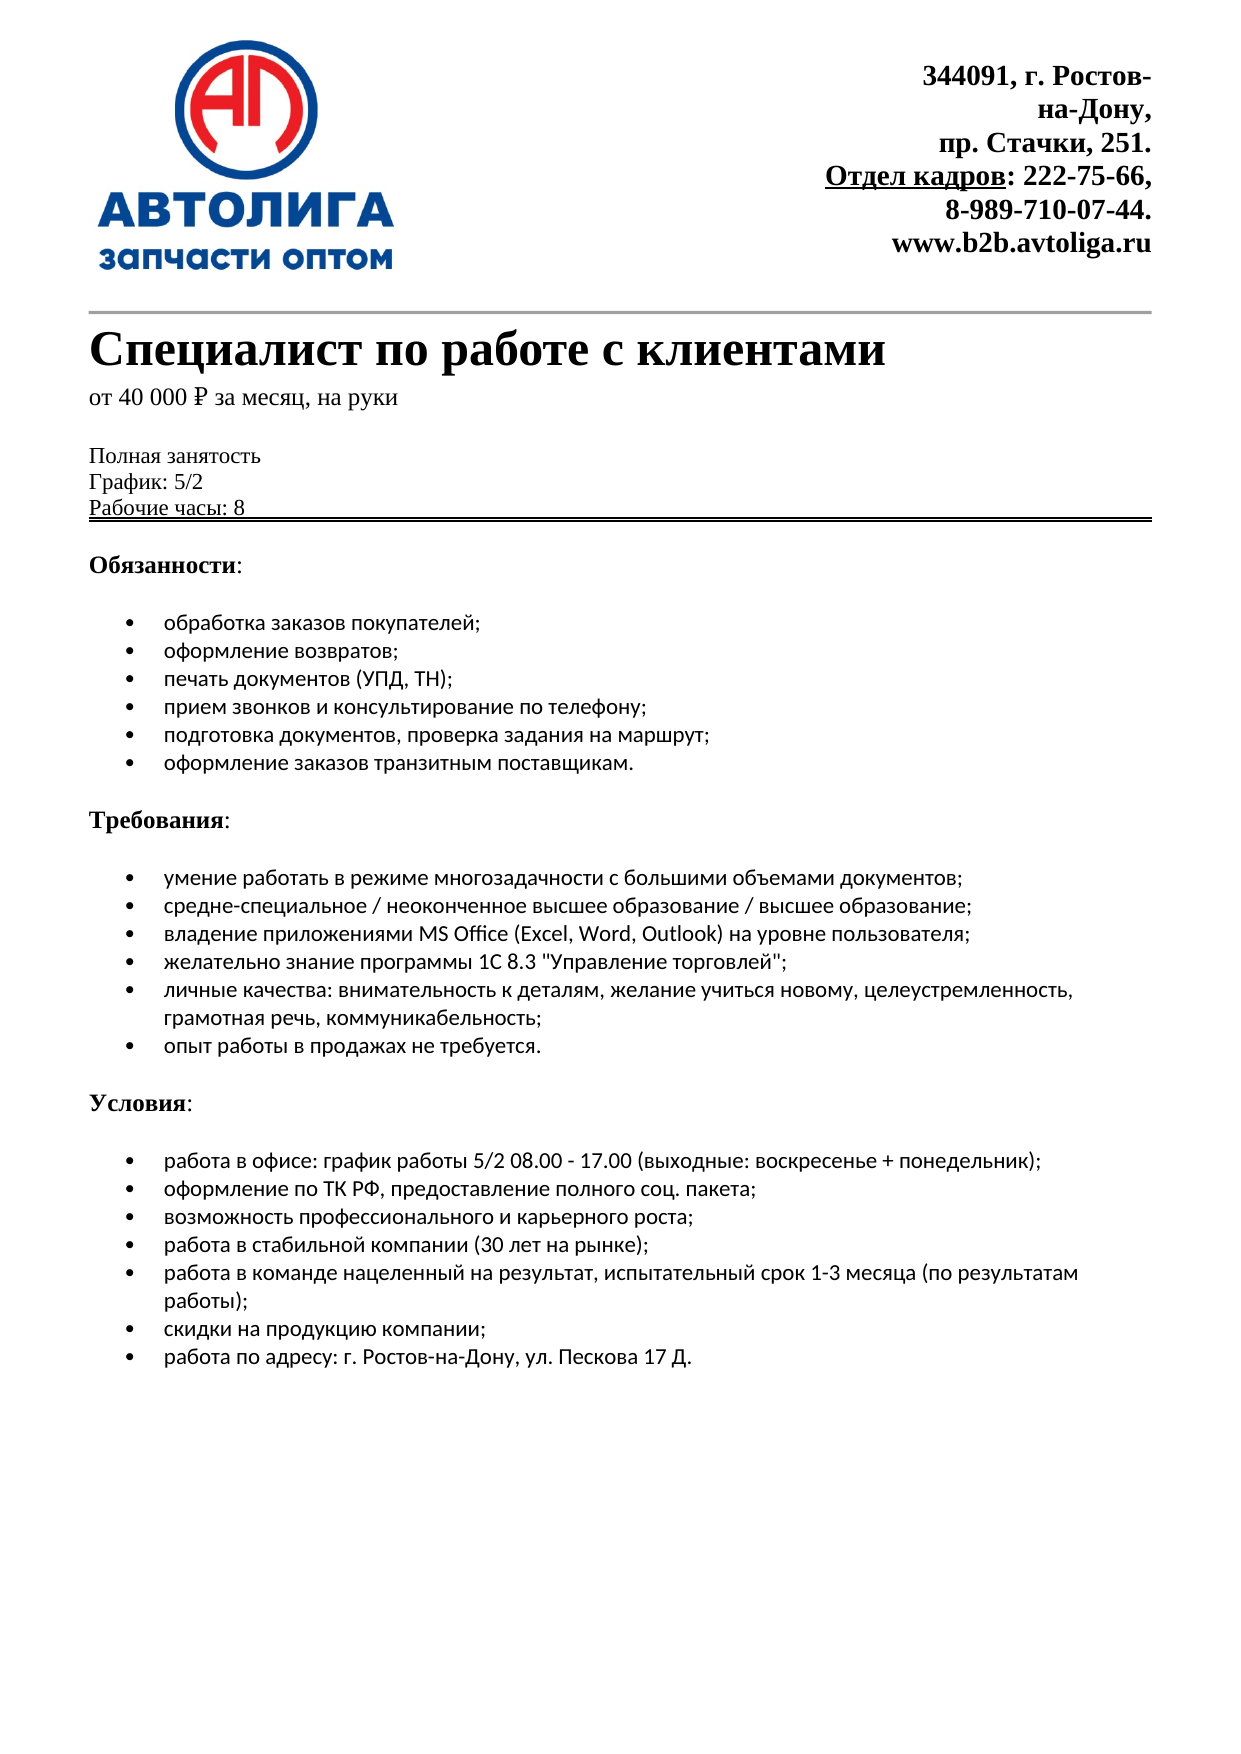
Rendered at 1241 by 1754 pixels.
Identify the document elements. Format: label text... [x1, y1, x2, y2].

text Требования: [89, 805, 1152, 834]
list оформление по ТК РФ, предоставление полного соц. пакета; [126, 1174, 1152, 1202]
list работа в офисе: график работы 5/2 08.00 - 17.00 (выходные: воскресенье + понедельник); [126, 1146, 1152, 1174]
list умение работать в режиме многозадачности с большими объемами документов; [126, 863, 1152, 891]
list оформление возвратов; [126, 636, 1152, 664]
text www.b2b.avtoliga.ru [591, 225, 1152, 259]
text Отдел кадров: 222-75-66, [591, 158, 1152, 192]
subtitle Специалист по работе с клиентами [89, 315, 1152, 377]
list личные качества: внимательность к деталям, желание учиться новому, целеустремленность, грамотная речь, коммуникабельность; [126, 975, 1152, 1031]
list подготовка документов, проверка задания на маршрут; [126, 720, 1152, 748]
list работа по адресу: г. Ростов-на-Дону, ул. Пескова 17 Д. [126, 1342, 1152, 1371]
list владение приложениями MS Office (Exсel, Word, Outlook) на уровне пользователя; [126, 919, 1152, 947]
text пр. Стачки, 251. [591, 125, 1152, 158]
text от 40 000 ₽ за месяц, на руки [89, 382, 1152, 410]
list прием звонков и консультирование по телефону; [126, 692, 1152, 720]
text 8-989-710-07-44. [591, 192, 1152, 225]
list работа в команде нацеленный на результат, испытательный срок 1-3 месяца (по результатам работы); [126, 1258, 1152, 1314]
list опыт работы в продажах не требуется. [126, 1031, 1152, 1059]
text Полная занятость [89, 442, 1152, 468]
list средне-специальное / неоконченное высшее образование / высшее образование; [126, 891, 1152, 919]
list обработка заказов покупателей; [126, 608, 1152, 636]
picture [89, 29, 400, 283]
list возможность профессионального и карьерного роста; [126, 1202, 1152, 1230]
list печать документов (УПД, ТН); [126, 664, 1152, 692]
list желательно знание программы 1С 8.3 "Управление торговлей"; [126, 947, 1152, 975]
text Обязанности: [89, 550, 1152, 579]
text Условия: [89, 1088, 1152, 1117]
list оформление заказов транзитным поставщикам. [126, 748, 1152, 776]
text 344091, г. Ростов-на-Дону, [591, 29, 1152, 125]
list скидки на продукцию компании; [126, 1314, 1152, 1342]
text График: 5/2 [89, 468, 1152, 494]
list работа в стабильной компании (30 лет на рынке); [126, 1230, 1152, 1258]
text Рабочие часы: 8 [89, 494, 1152, 517]
